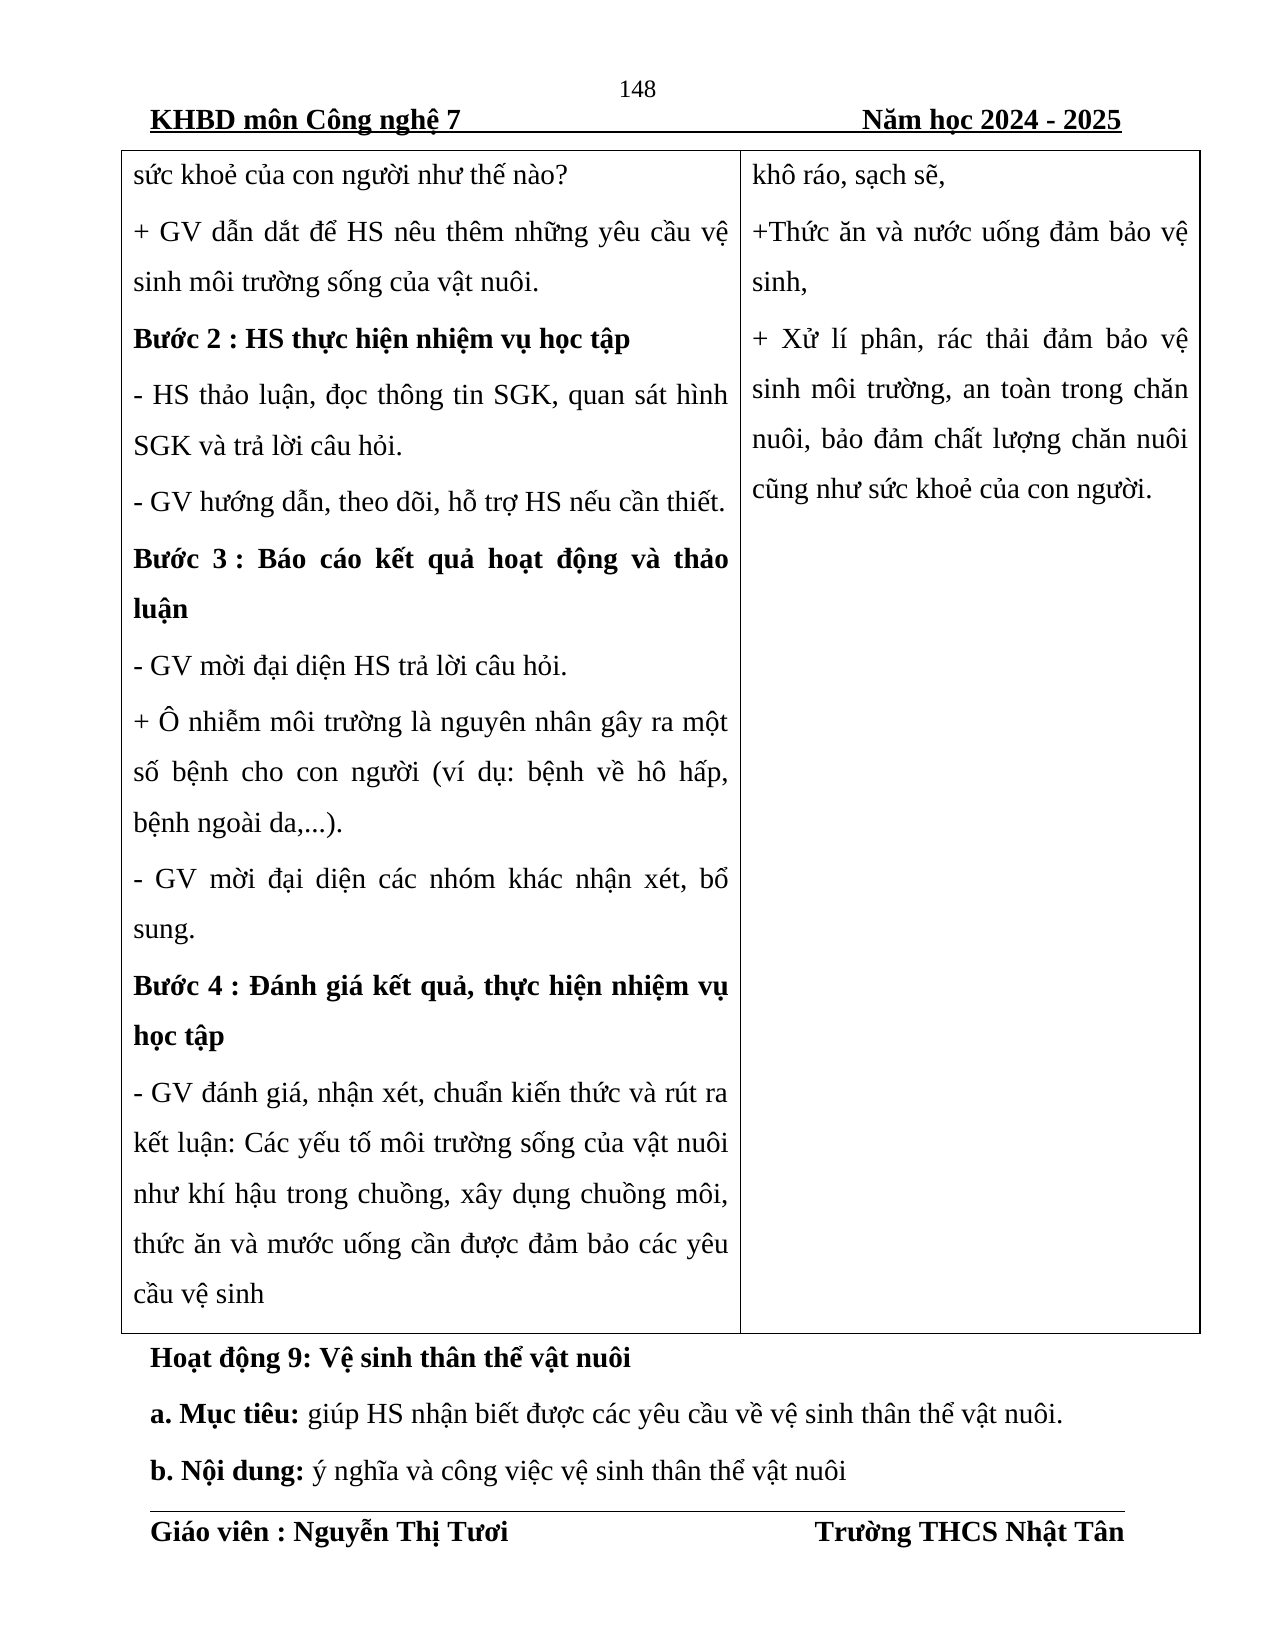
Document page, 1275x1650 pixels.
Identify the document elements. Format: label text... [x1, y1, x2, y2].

text a. Mục tiêu: giúp HS nhận biết được các yêu cầu về vệ sinh thân thể vật nuôi. [150, 1397, 1125, 1430]
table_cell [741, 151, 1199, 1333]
text b. Nội dung: ý nghĩa và công việc vệ sinh thân thể vật nuôi [150, 1453, 1125, 1487]
text Hoạt động 9: Vệ sinh thân thể vật nuôi [150, 1340, 1125, 1374]
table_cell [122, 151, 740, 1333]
